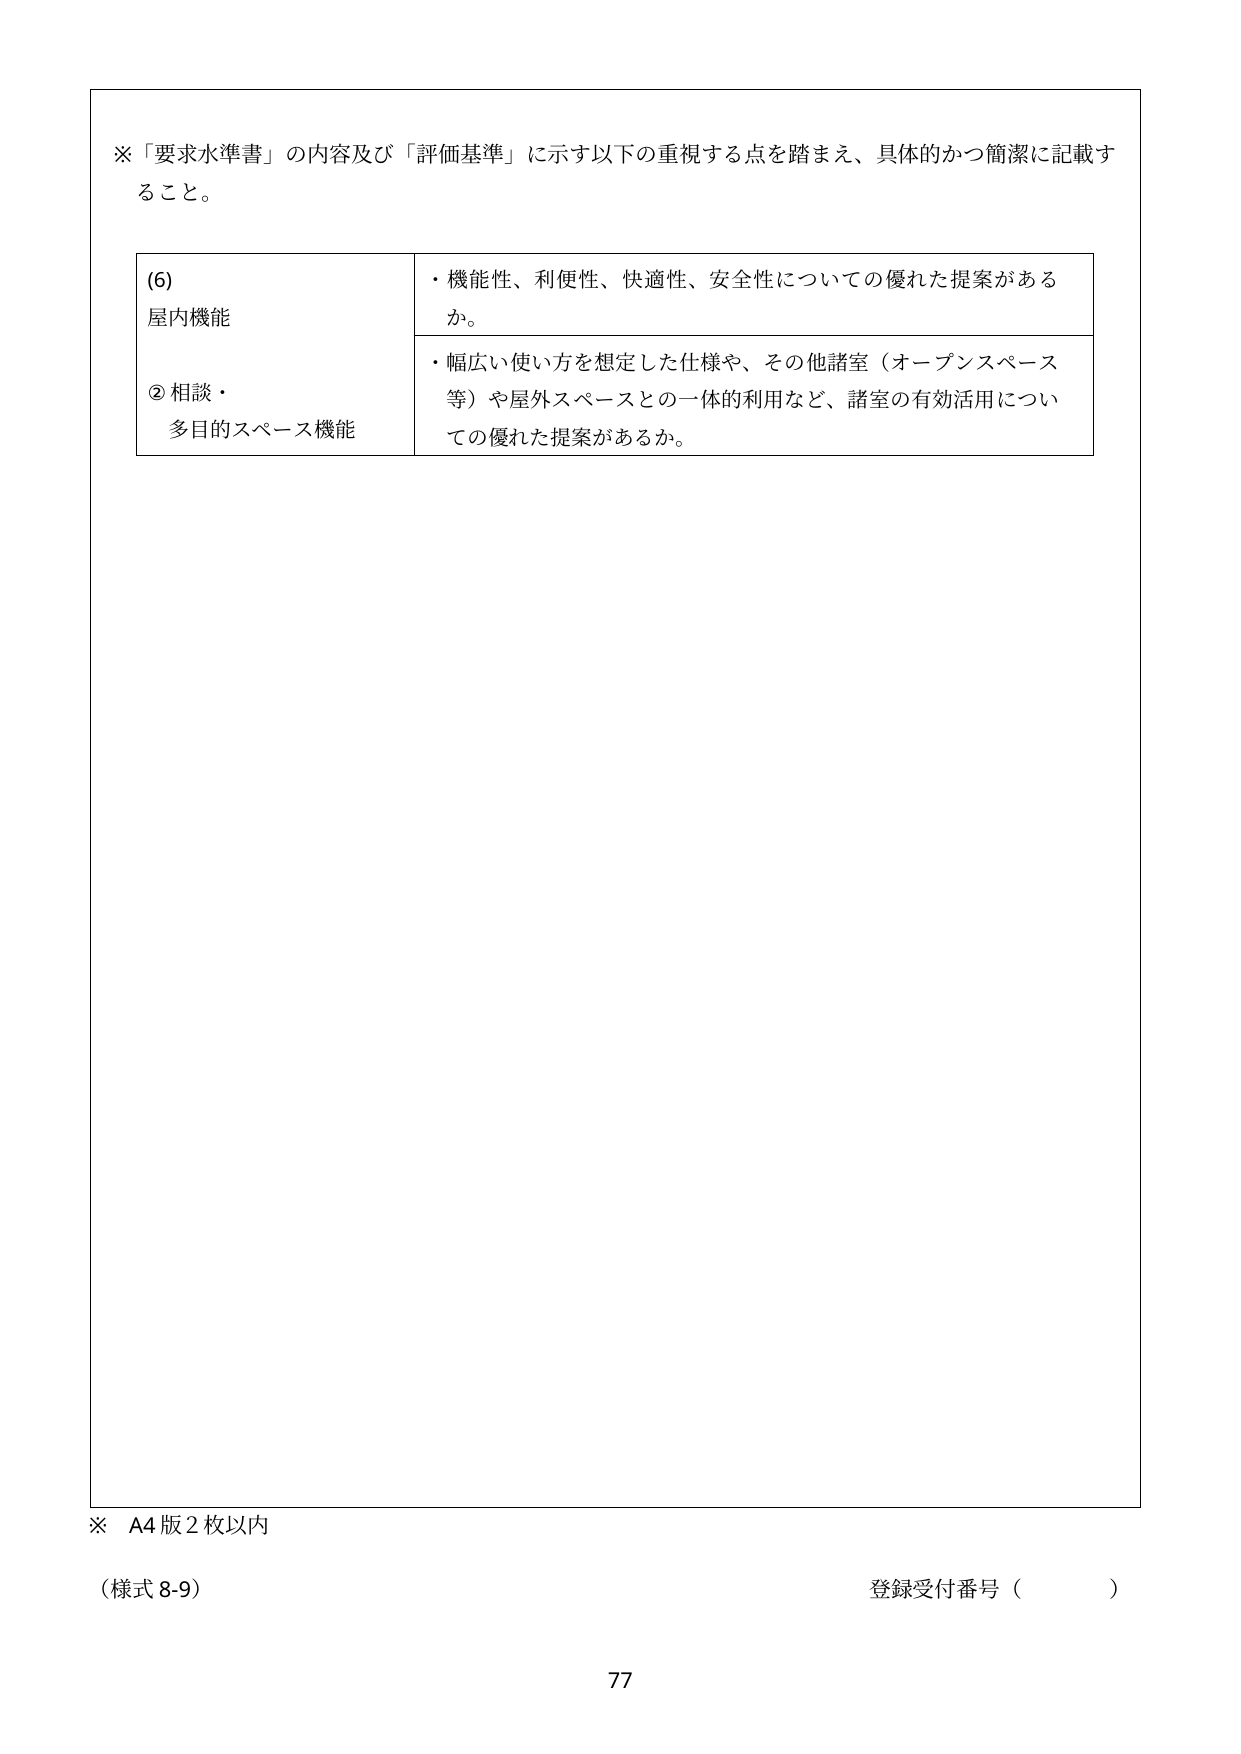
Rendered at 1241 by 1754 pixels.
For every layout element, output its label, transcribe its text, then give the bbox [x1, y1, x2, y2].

text （様式8-9） 登録受付番号（ ） [89, 1569, 1152, 1607]
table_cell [91, 90, 1140, 1507]
text ※ A4版２枚以内 [89, 1508, 1152, 1539]
